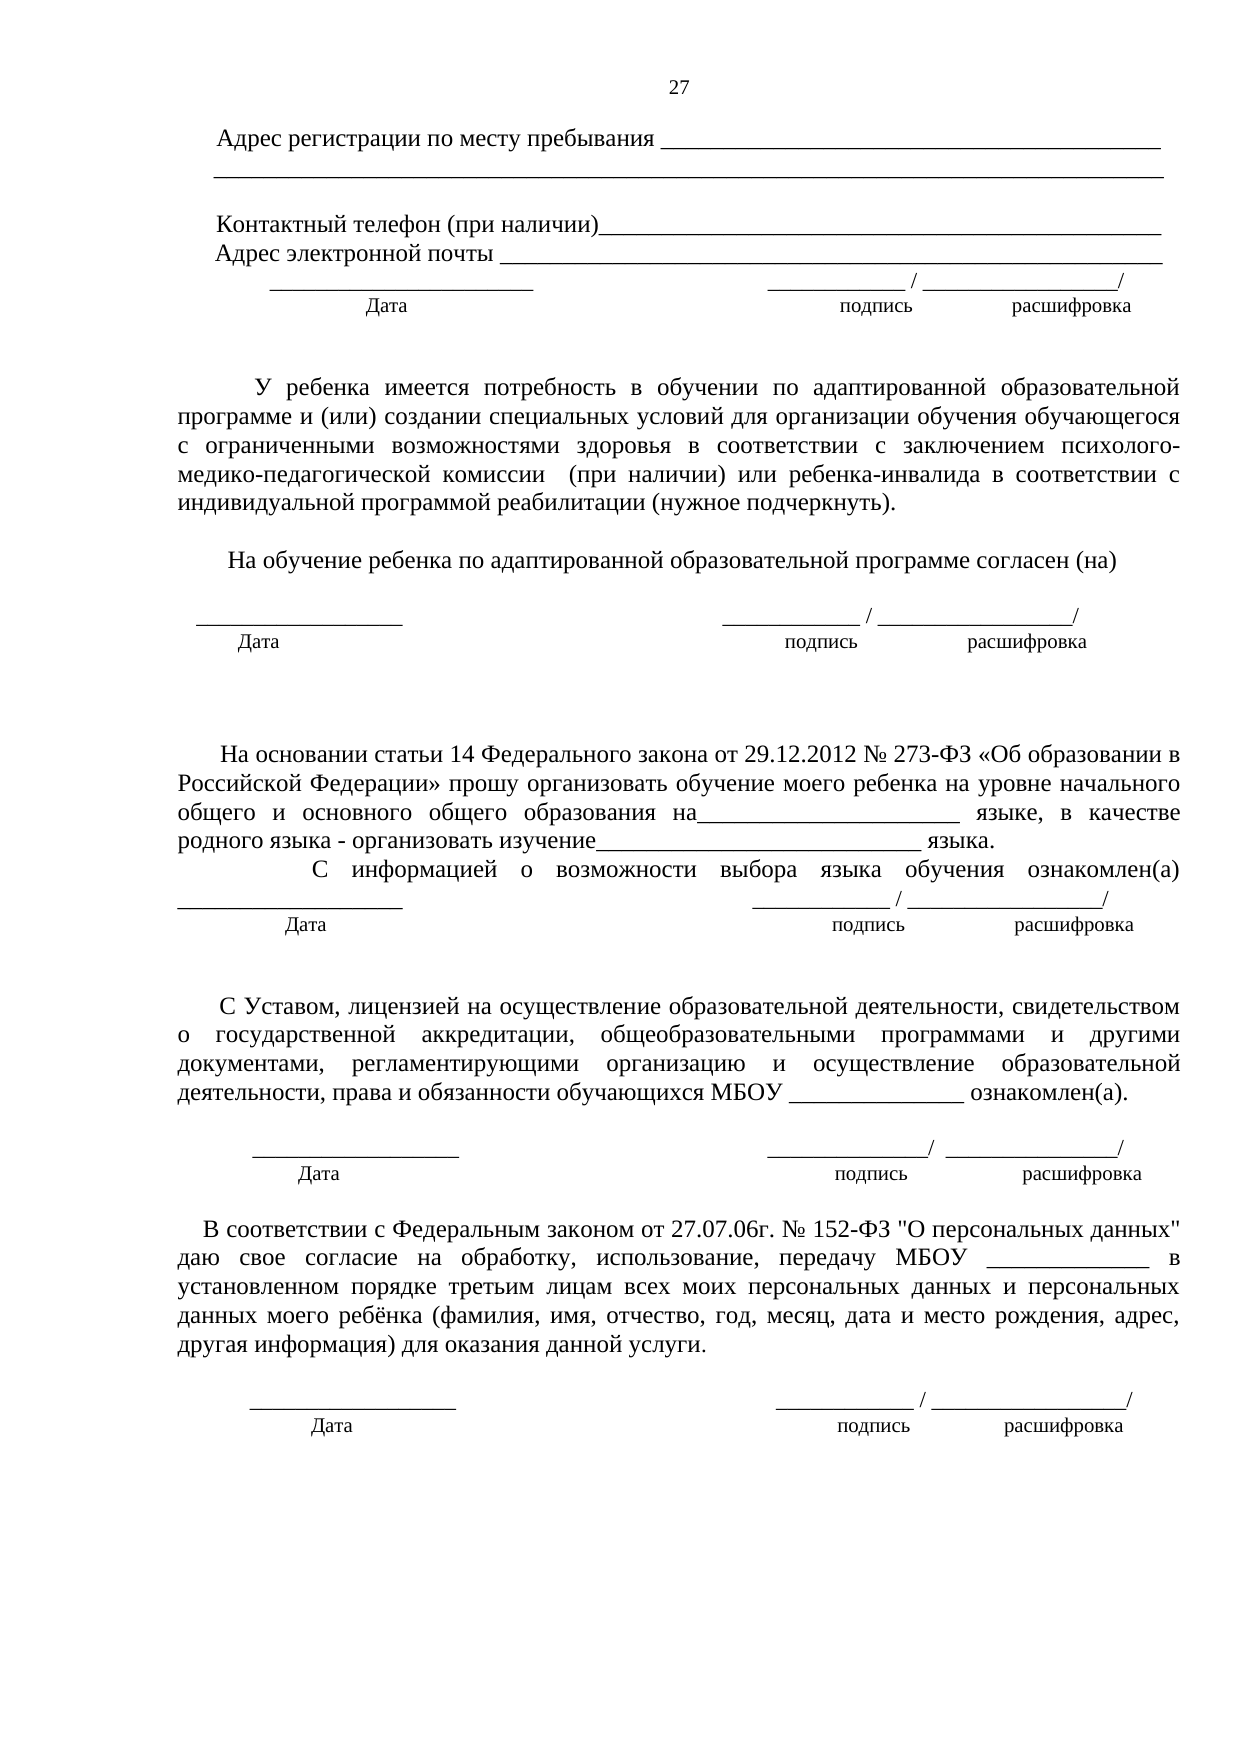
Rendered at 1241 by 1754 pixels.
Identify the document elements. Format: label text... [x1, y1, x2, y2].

text Контактный телефон (при наличии)_____________________________________________ [177, 209, 1181, 238]
text На обучение ребенка по адаптированной образовательной программе согласен (на) [177, 545, 1181, 574]
text __________________ ____________ / _________________/ [177, 602, 1181, 629]
text Адрес электронной почты _____________________________________________________ [177, 238, 1181, 267]
text __________________ ______________/ _______________/ [177, 1134, 1181, 1161]
text __________________ ____________ / _________________/ [177, 1386, 1181, 1412]
text В соответствии с Федеральным законом от 27.07.06г. № 152-ФЗ "О персональных данных" даю свое согласие на обработку, использование, передачу МБОУ _____________ в установленном порядке третьим лицам всех моих персональных данных и персональных данных моего ребёнка (фамилия, имя, отчество, год, месяц, дата и место рождения, адрес, другая информация) для оказания данной услуги. [177, 1214, 1181, 1357]
text У ребенка имеется потребность в обучении по адаптированной образовательной программе и (или) создании специальных условий для организации обучения обучающегося с ограниченными возможностями здоровья в соответствии с заключением психолого-медико-педагогической комиссии (при наличии) или ребенка-инвалида в соответствии с индивидуальной программой реабилитации (нужное подчеркнуть). [177, 372, 1181, 516]
text Дата подпись расшифровка [177, 1161, 1181, 1185]
text _______________________ ____________ / _________________/ [177, 267, 1181, 293]
text На основании статьи 14 Федерального закона от 29.12.2012 № 273-ФЗ «Об образовании в Российской Федерации» прошу организовать обучение моего ребенка на уровне начального общего и основного общего образования на_____________________ языке, в качестве родного языка - организовать изучение__________________________ языка. [177, 739, 1181, 854]
text С Уставом, лицензией на осуществление образовательной деятельности, свидетельством о государственной аккредитации, общеобразовательными программами и другими документами, регламентирующими организацию и осуществление образовательной деятельности, права и обязанности обучающихся МБОУ ______________ ознакомлен(а). [177, 991, 1181, 1106]
text Дата подпись расшифровка [177, 1412, 1181, 1437]
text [177, 152, 1181, 181]
text Адрес регистрации по месту пребывания ________________________________________ [177, 123, 1181, 152]
text Дата подпись расшифровка [177, 912, 1181, 936]
text Дата подпись расшифровка [177, 293, 1181, 317]
text Дата подпись расшифровка [177, 629, 1181, 653]
text С информацией о возможности выбора языка обучения ознакомлен(а) __________________ ____________ / _________________/ [177, 854, 1181, 912]
